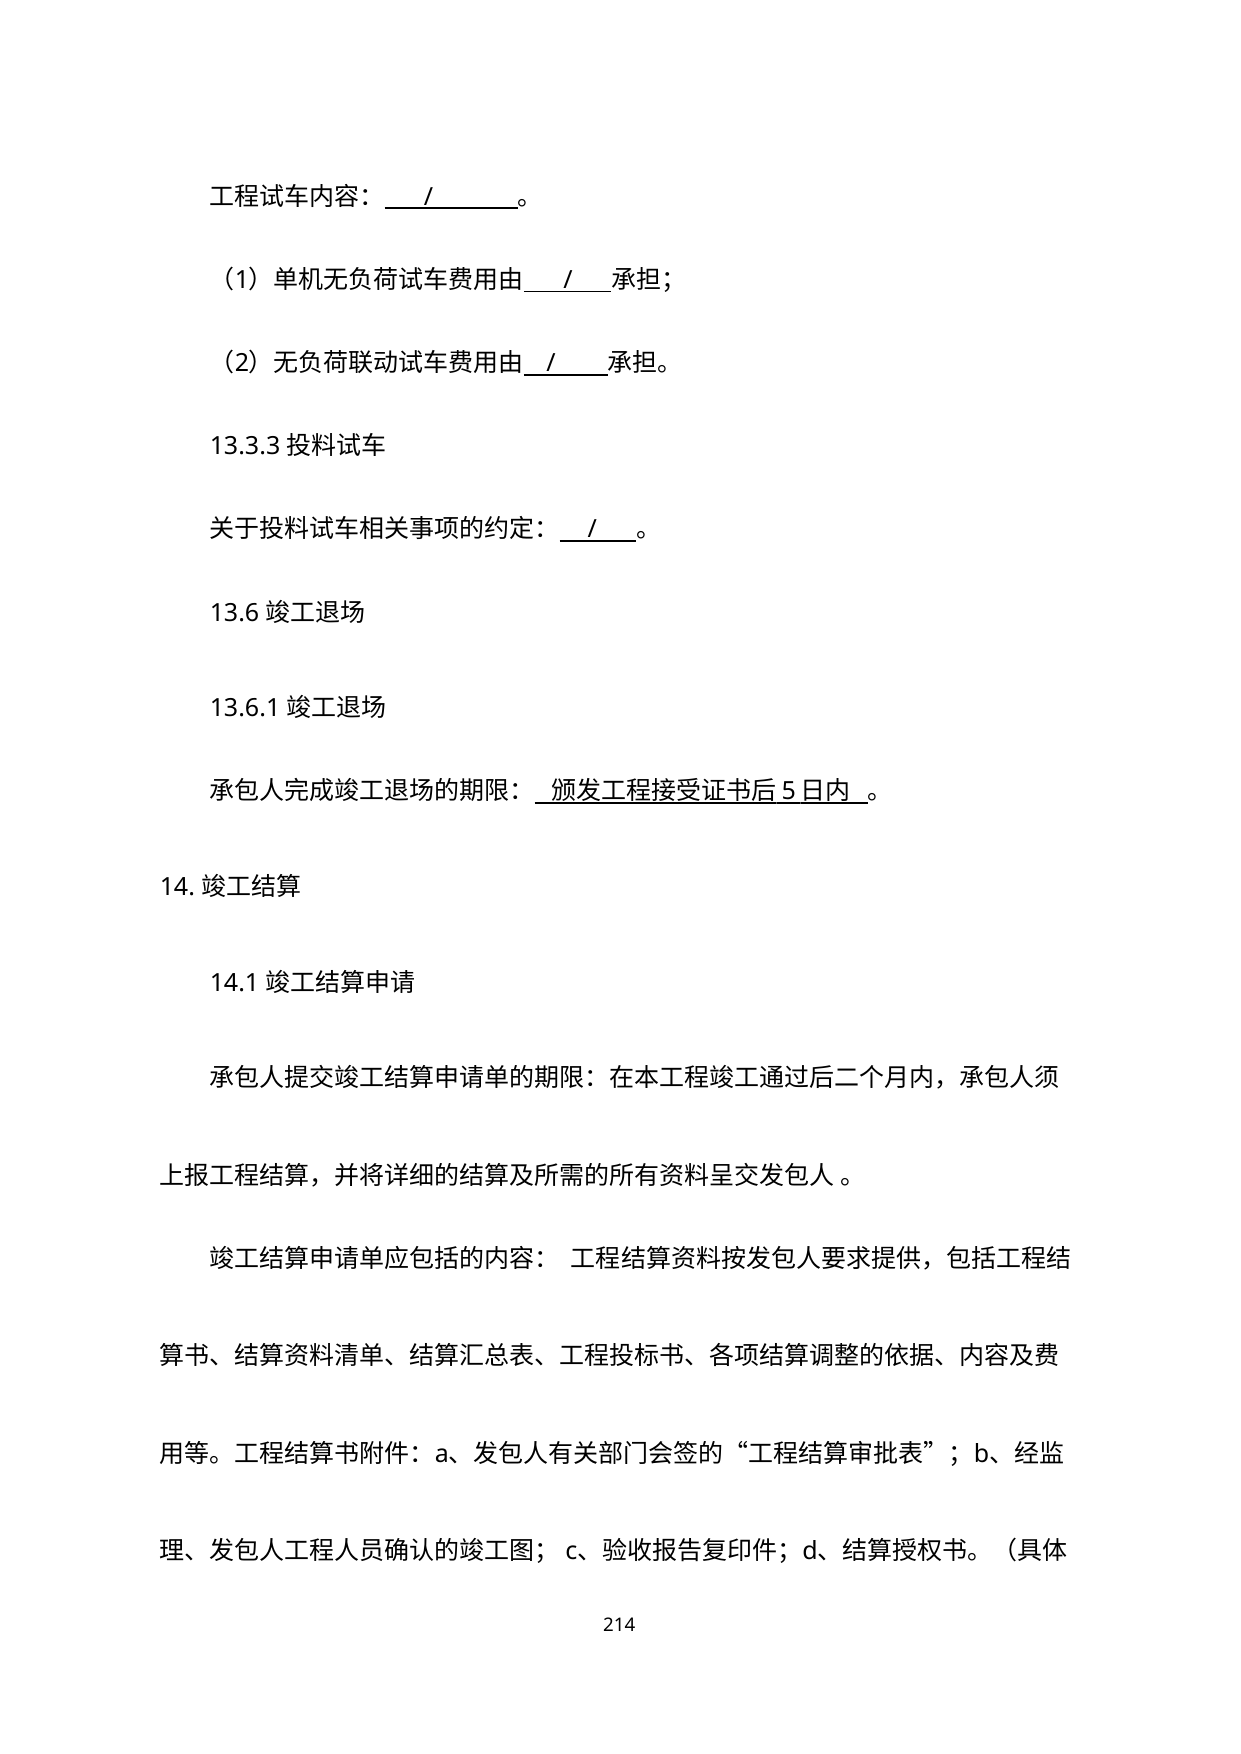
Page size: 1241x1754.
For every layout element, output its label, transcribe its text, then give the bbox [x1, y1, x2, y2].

text 13.6.1 竣工退场 [159, 673, 1078, 738]
text （2）无负荷联动试车费用由 / 承担。 [159, 328, 1078, 393]
text 关于投料试车相关事项的约定： / 。 [159, 494, 1078, 559]
text 14.1 竣工结算申请 [159, 948, 1078, 1013]
subtitle 14. 竣工结算 [159, 852, 1078, 917]
text 工程试车内容： / 。 [159, 162, 1078, 227]
text 承包人提交竣工结算申请单的期限：在本工程竣工通过后二个月内，承包人须上报工程结算，并将详细的结算及所需的所有资料呈交发包人 。 [159, 1043, 1078, 1206]
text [159, 1224, 1078, 1581]
text 13.6 竣工退场 [159, 578, 1078, 643]
text 13.3.3 投料试车 [159, 411, 1078, 476]
text 承包人完成竣工退场的期限： 颁发工程接受证书后5日内 。 [159, 756, 1078, 821]
text （1）单机无负荷试车费用由 / 承担； [159, 245, 1078, 310]
